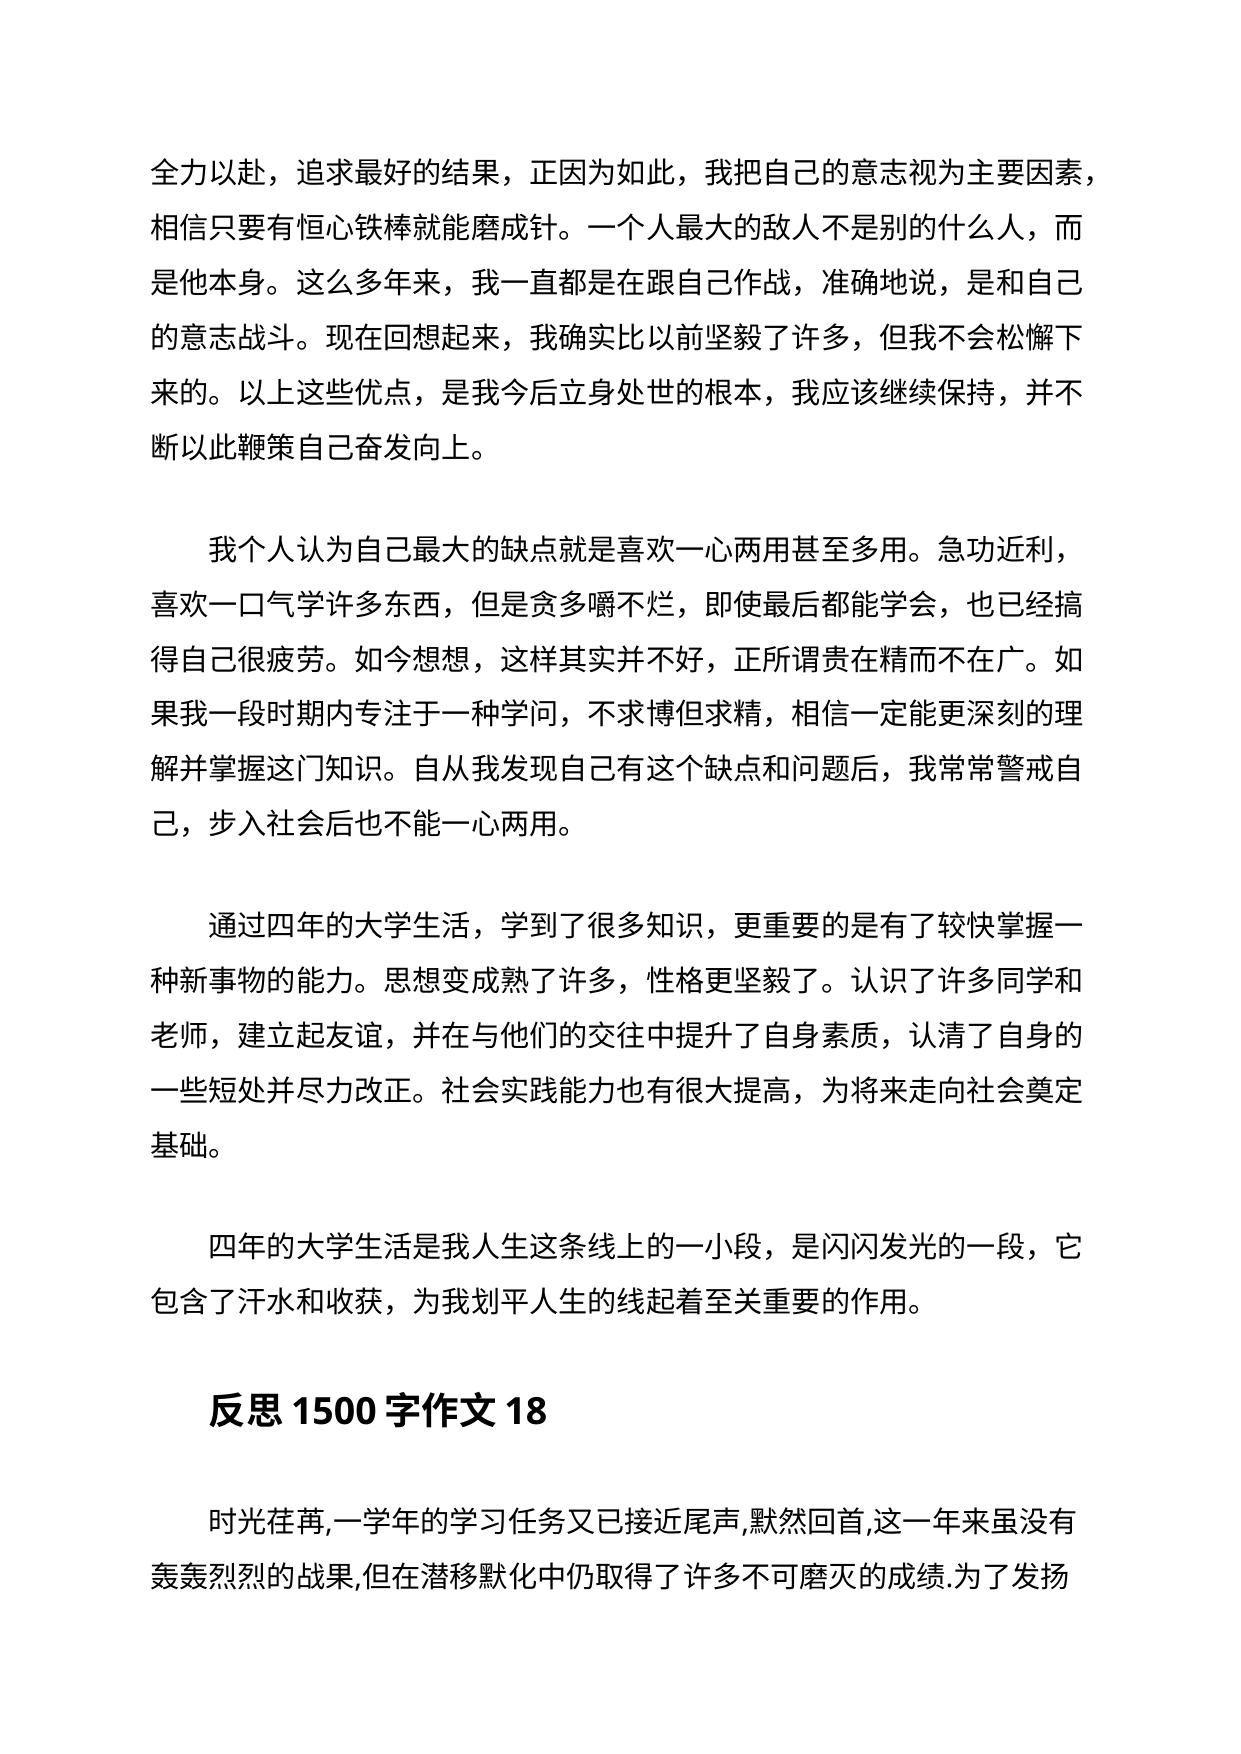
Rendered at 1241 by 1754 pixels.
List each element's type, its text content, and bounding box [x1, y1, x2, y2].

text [150, 1498, 1090, 1596]
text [150, 150, 1090, 467]
text 反思1500字作文18 [150, 1381, 1090, 1435]
text 通过四年的大学生活，学到了很多知识，更重要的是有了较快掌握一种新事物的能力。思想变成熟了许多，性格更坚毅了。认识了许多同学和老师，建立起友谊，并在与他们的交往中提升了自身素质，认清了自身的一些短处并尽力改正。社会实践能力也有很大提高，为将来走向社会奠定基础。 [150, 902, 1090, 1164]
text 四年的大学生活是我人生这条线上的一小段，是闪闪发光的一段，它包含了汗水和收获，为我划平人生的线起着至关重要的作用。 [150, 1224, 1090, 1321]
text 我个人认为自己最大的缺点就是喜欢一心两用甚至多用。急功近利，喜欢一口气学许多东西，但是贪多嚼不烂，即使最后都能学会，也已经搞得自己很疲劳。如今想想，这样其实并不好，正所谓贵在精而不在广。如果我一段时期内专注于一种学问，不求博但求精，相信一定能更深刻的理解并掌握这门知识。自从我发现自己有这个缺点和问题后，我常常警戒自己，步入社会后也不能一心两用。 [150, 526, 1090, 843]
